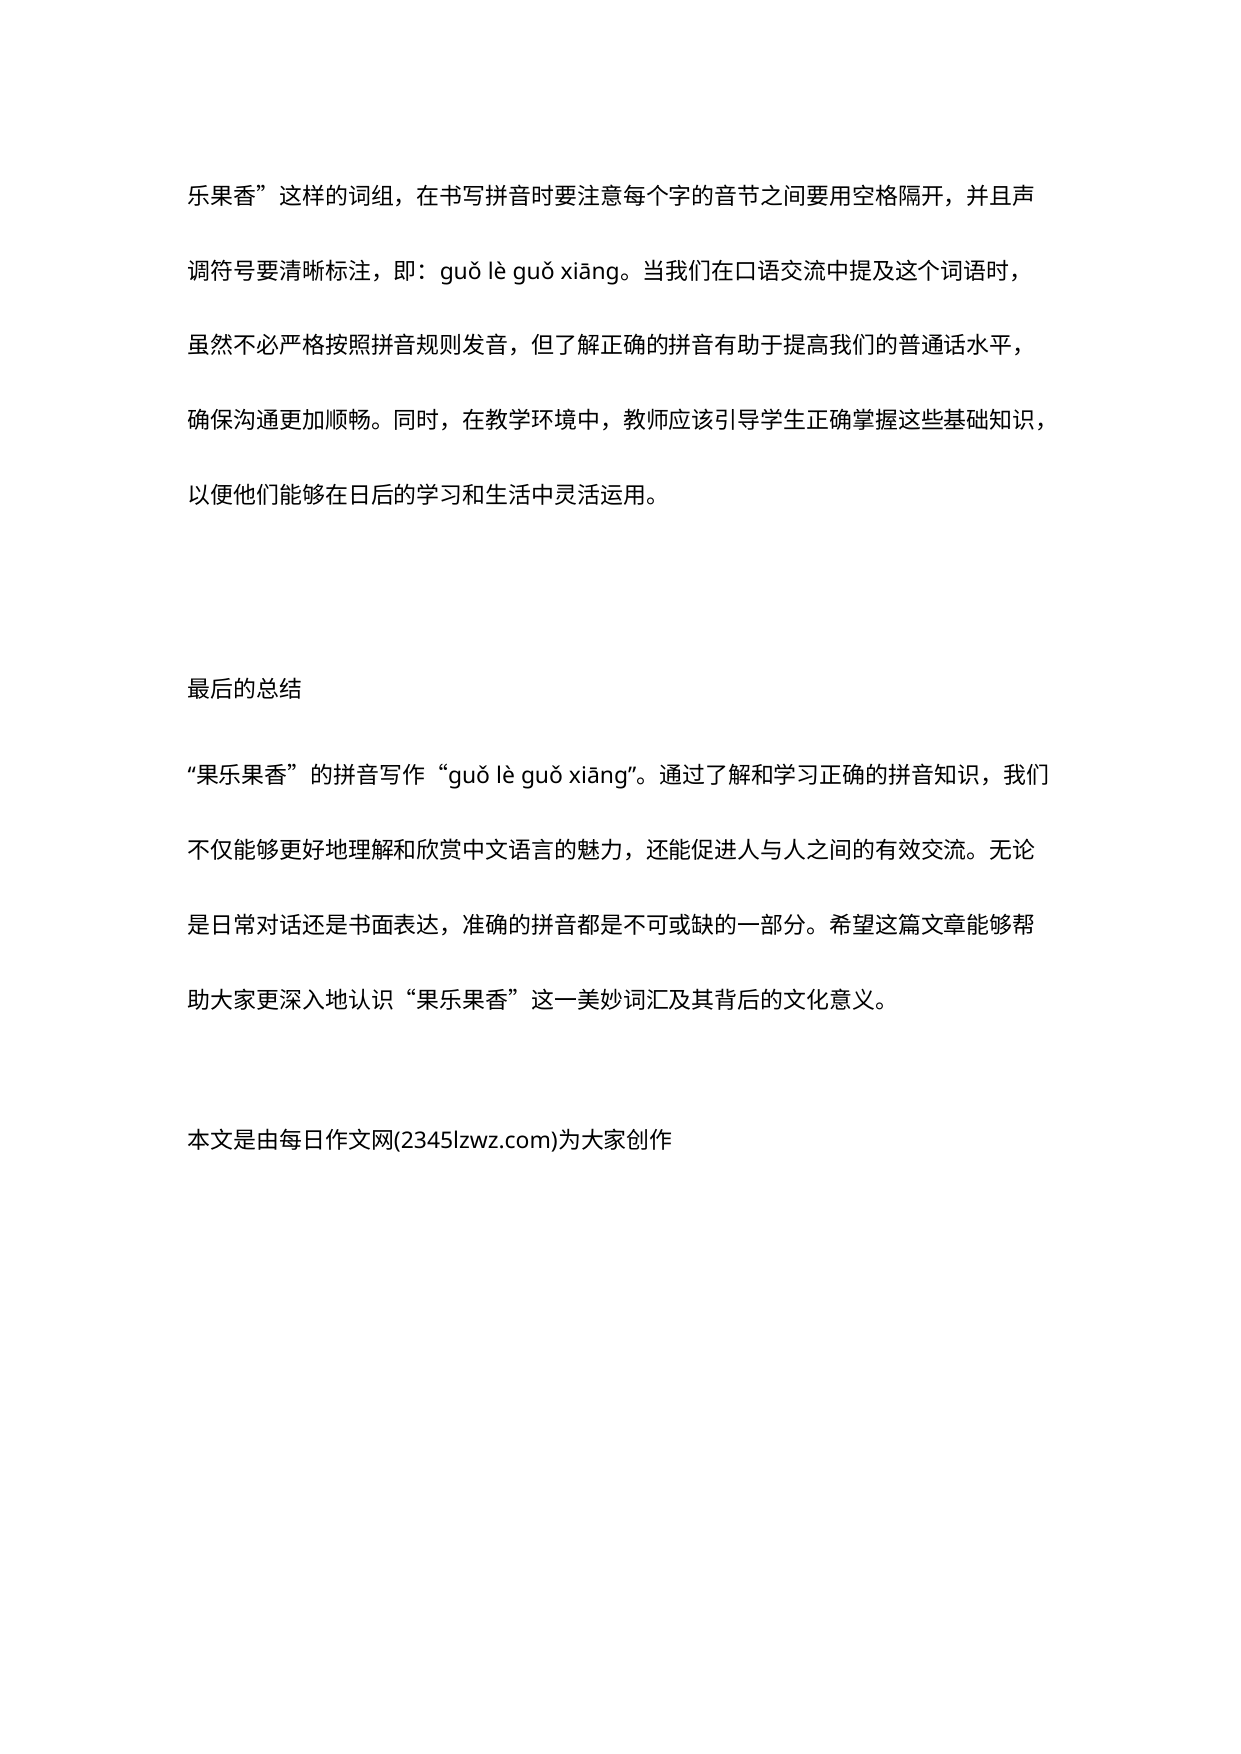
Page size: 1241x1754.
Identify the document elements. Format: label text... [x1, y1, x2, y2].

text 最后的总结 [187, 655, 1053, 720]
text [187, 162, 1053, 526]
text “果乐果香”的拼音写作“guǒ lè guǒ xiāng”。通过了解和学习正确的拼音知识，我们不仅能够更好地理解和欣赏中文语言的魅力，还能促进人与人之间的有效交流。无论是日常对话还是书面表达，准确的拼音都是不可或缺的一部分。希望这篇文章能够帮助大家更深入地认识“果乐果香”这一美妙词汇及其背后的文化意义。 [187, 742, 1053, 1031]
text 本文是由每日作文网(2345lzwz.com)为大家创作 [187, 1106, 1053, 1171]
